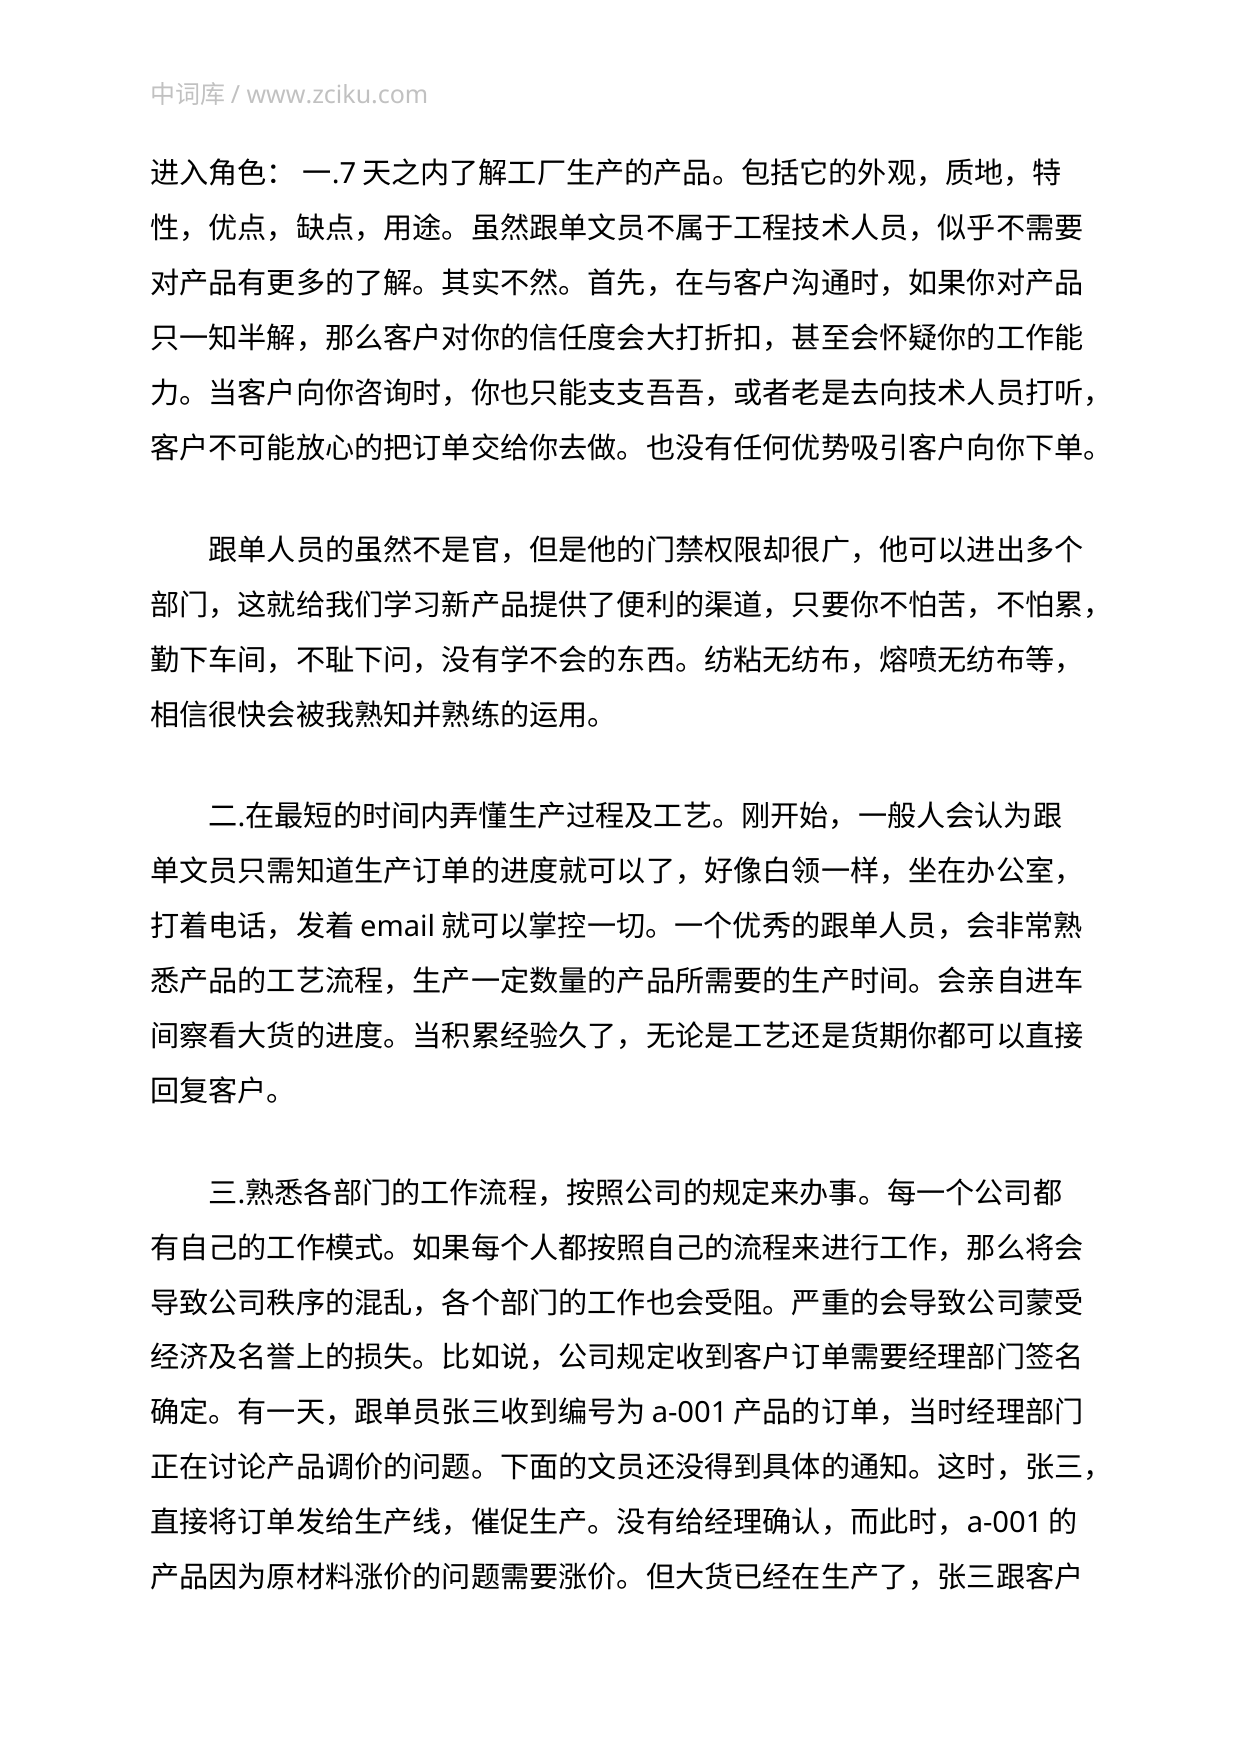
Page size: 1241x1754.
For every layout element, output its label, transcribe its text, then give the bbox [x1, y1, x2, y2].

text 二.在最短的时间内弄懂生产过程及工艺。刚开始，一般人会认为跟单文员只需知道生产订单的进度就可以了，好像白领一样，坐在办公室，打着电话，发着email就可以掌控一切。一个优秀的跟单人员，会非常熟悉产品的工艺流程，生产一定数量的产品所需要的生产时间。会亲自进车间察看大货的进度。当积累经验久了，无论是工艺还是货期你都可以直接回复客户。 [150, 793, 1090, 1110]
text 跟单人员的虽然不是官，但是他的门禁权限却很广，他可以进出多个部门，这就给我们学习新产品提供了便利的渠道，只要你不怕苦，不怕累，勤下车间，不耻下问，没有学不会的东西。纺粘无纺布，熔喷无纺布等，相信很快会被我熟知并熟练的运用。 [150, 526, 1090, 733]
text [150, 1169, 1090, 1596]
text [150, 150, 1090, 467]
